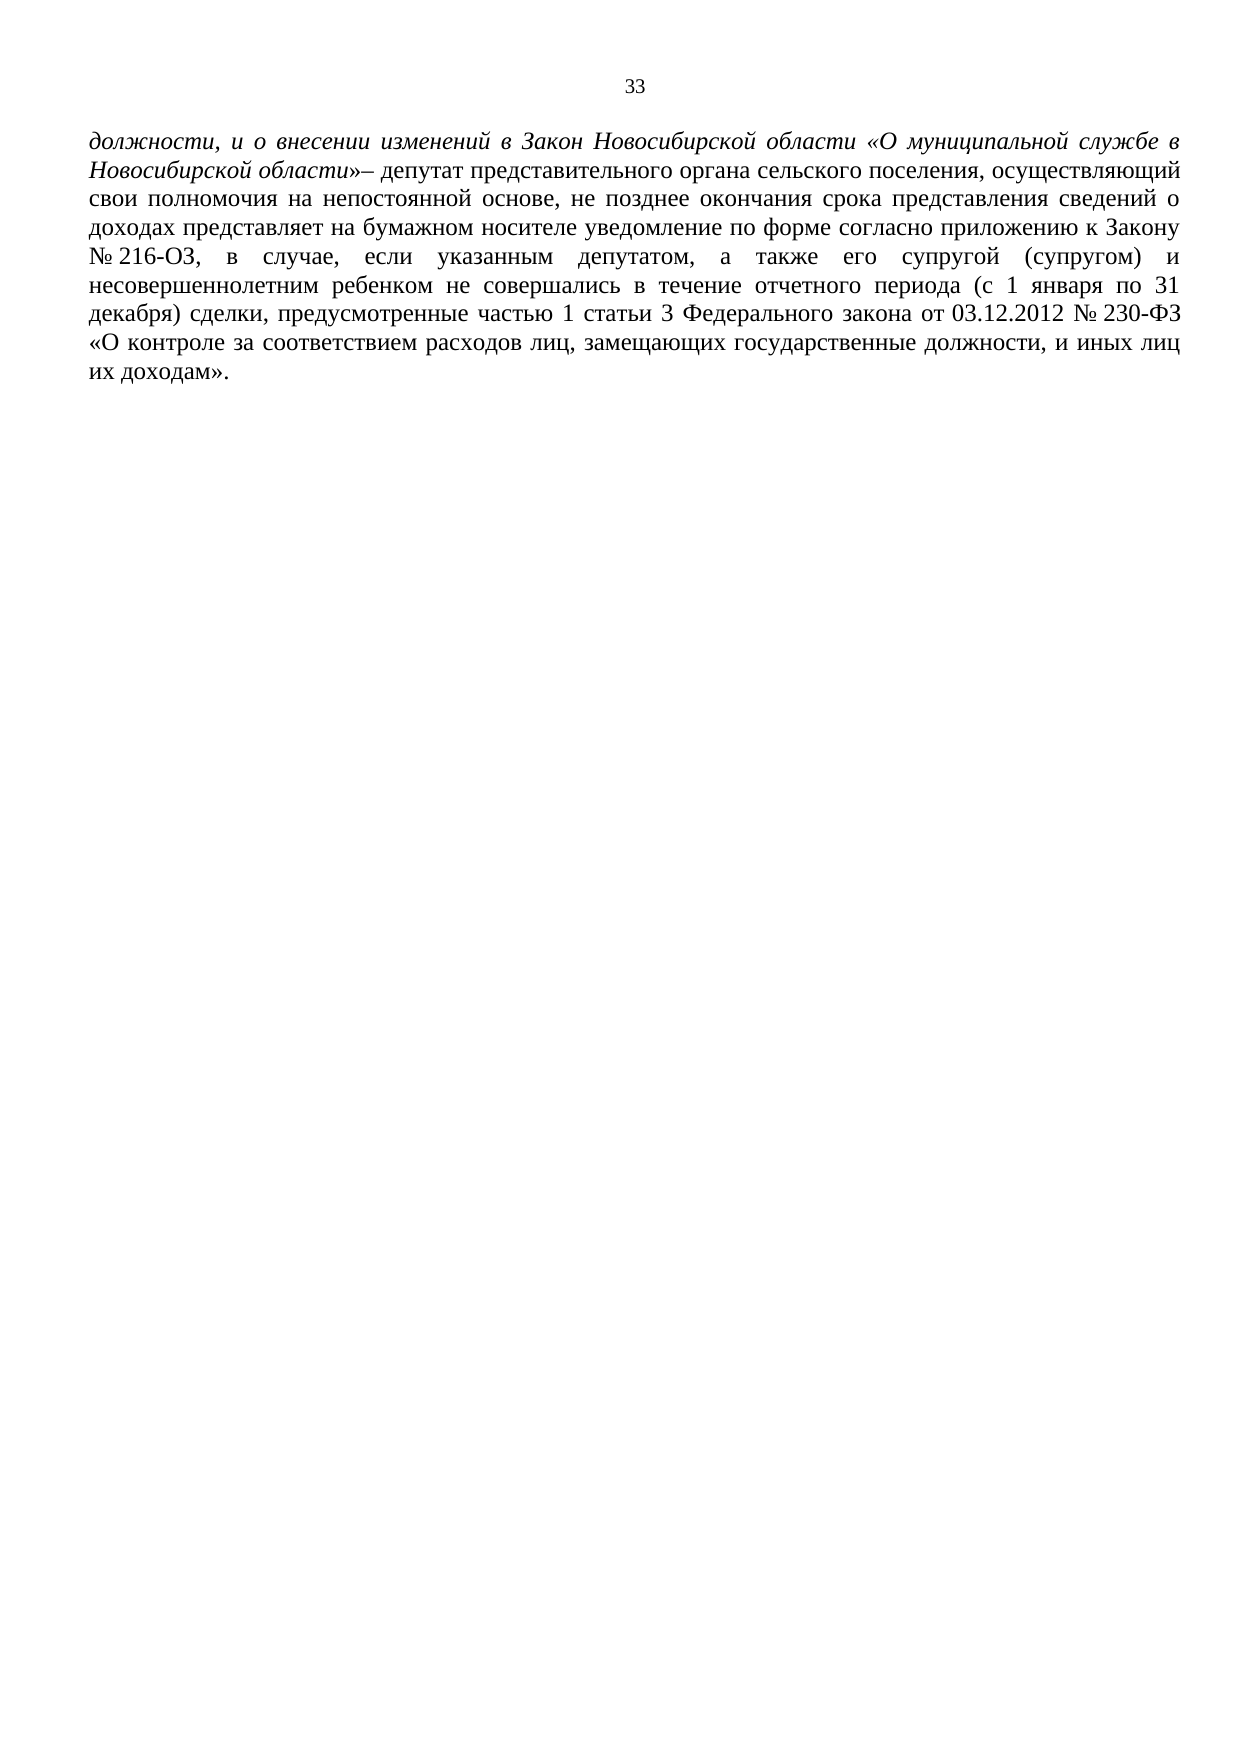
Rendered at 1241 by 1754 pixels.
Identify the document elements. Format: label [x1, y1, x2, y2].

text [89, 126, 1181, 385]
